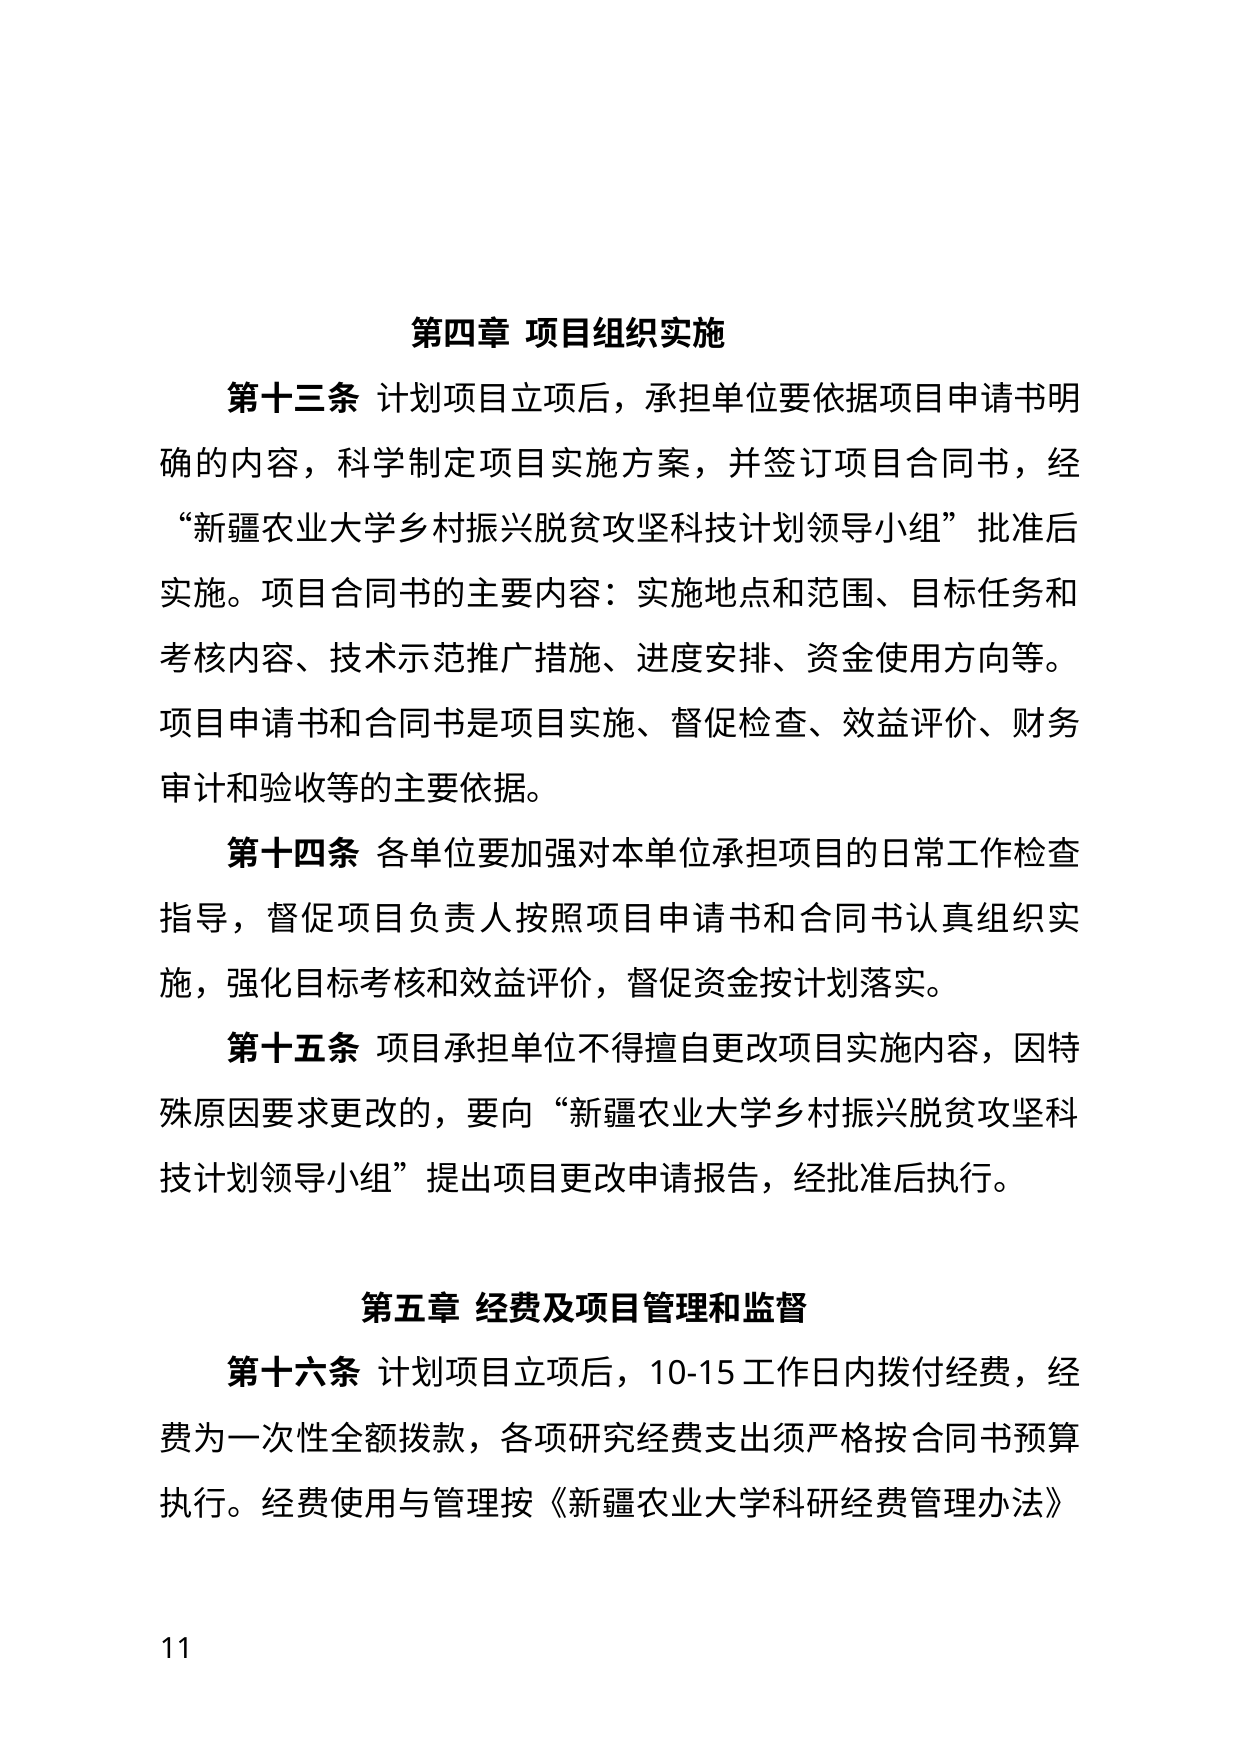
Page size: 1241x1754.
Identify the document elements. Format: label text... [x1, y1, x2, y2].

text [159, 1338, 1081, 1533]
text 第五章 经费及项目管理和监督 [159, 1273, 1081, 1338]
text 第四章 项目组织实施 [159, 298, 1081, 363]
text 第十三条 计划项目立项后，承担单位要依据项目申请书明确的内容，科学制定项目实施方案，并签订项目合同书，经“新疆农业大学乡村振兴脱贫攻坚科技计划领导小组”批准后实施。项目合同书的主要内容：实施地点和范围、目标任务和考核内容、技术示范推广措施、进度安排、资金使用方向等。项目申请书和合同书是项目实施、督促检查、效益评价、财务审计和验收等的主要依据。 [159, 363, 1081, 818]
text 第十四条 各单位要加强对本单位承担项目的日常工作检查指导，督促项目负责人按照项目申请书和合同书认真组织实施，强化目标考核和效益评价，督促资金按计划落实。 [159, 818, 1081, 1013]
text 第十五条 项目承担单位不得擅自更改项目实施内容，因特殊原因要求更改的，要向“新疆农业大学乡村振兴脱贫攻坚科技计划领导小组”提出项目更改申请报告，经批准后执行。 [159, 1013, 1081, 1208]
